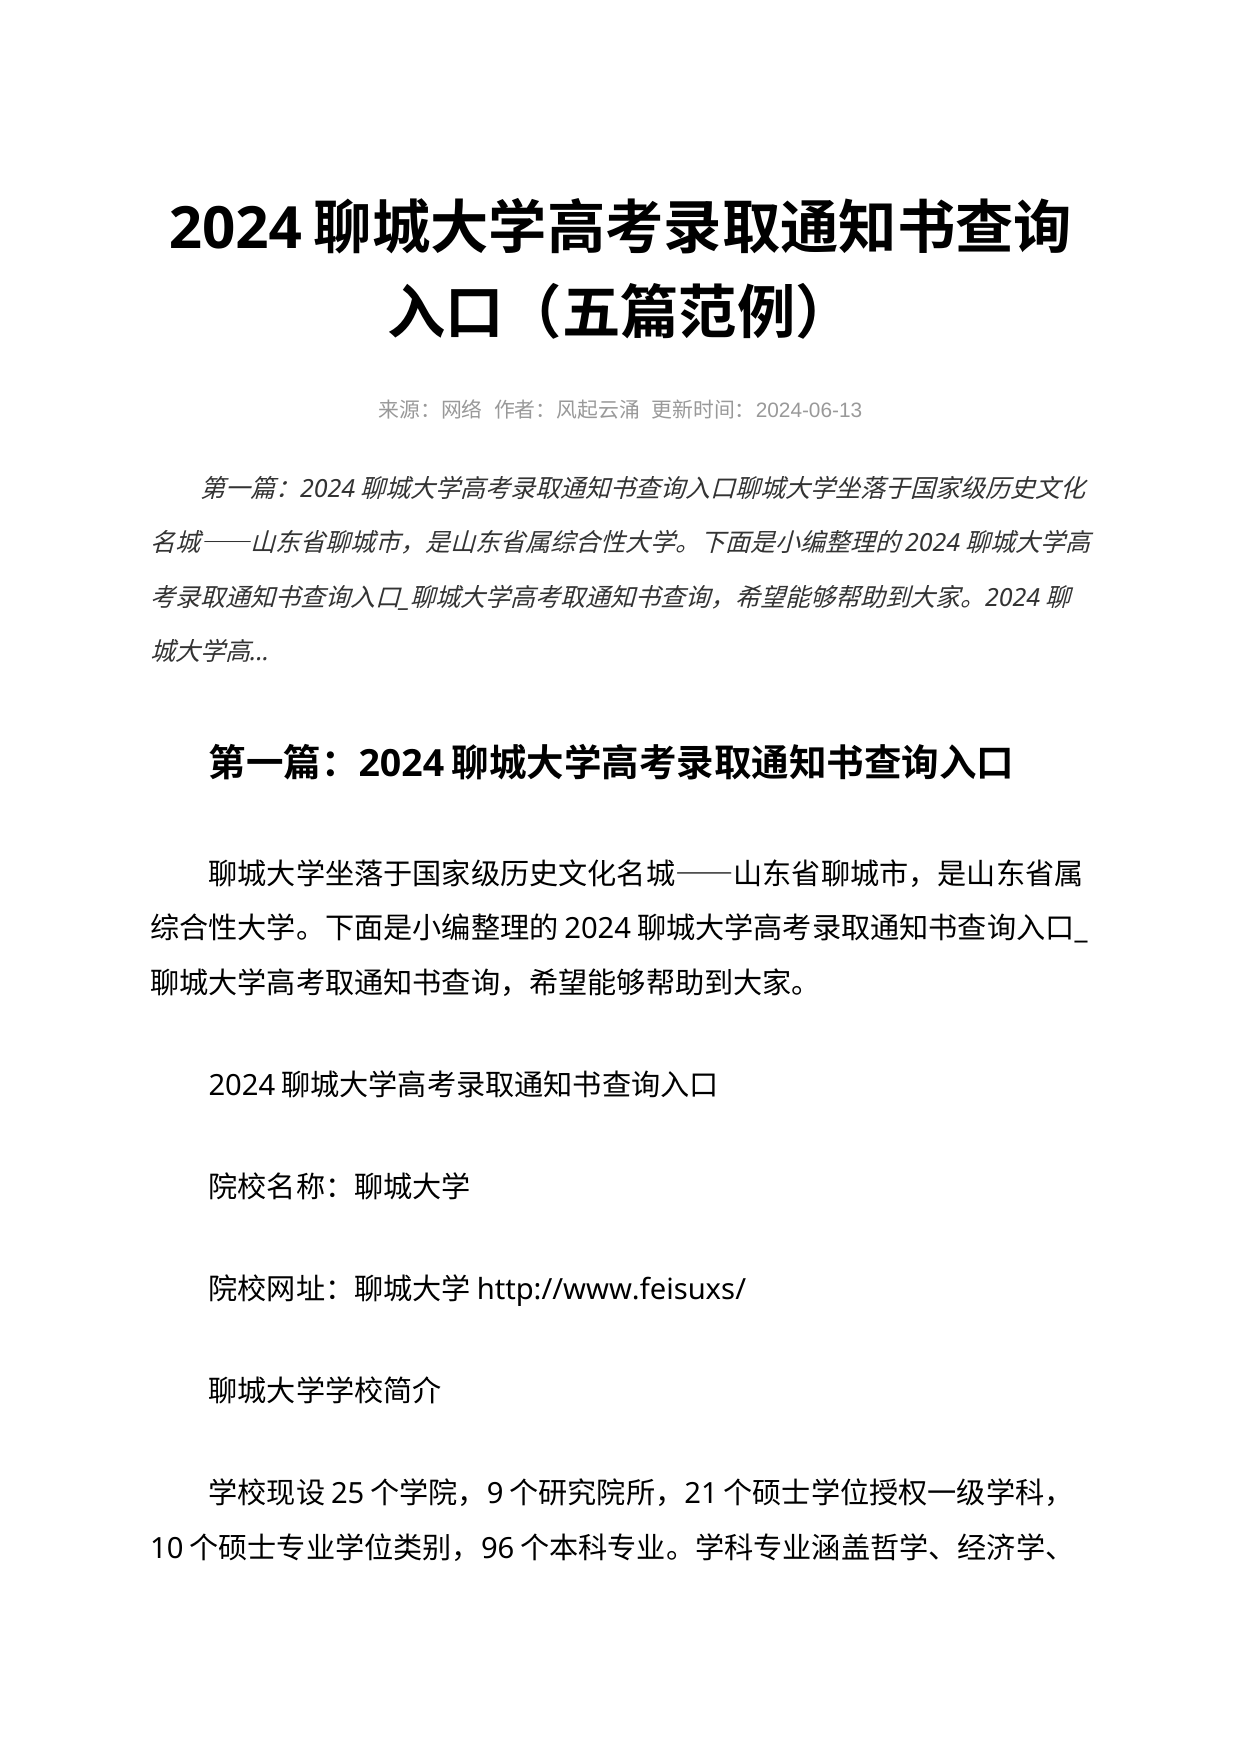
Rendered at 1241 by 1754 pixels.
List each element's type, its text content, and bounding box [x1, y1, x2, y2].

text 聊城大学学校简介 [150, 1368, 1090, 1410]
text 聊城大学坐落于国家级历史文化名城——山东省聊城市，是山东省属综合性大学。下面是小编整理的2024聊城大学高考录取通知书查询入口_聊城大学高考取通知书查询，希望能够帮助到大家。 [150, 850, 1090, 1002]
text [150, 1469, 1090, 1567]
subtitle 2024聊城大学高考录取通知书查询入口（五篇范例） [150, 181, 1090, 351]
text 院校名称：聊城大学 [150, 1164, 1090, 1206]
text 第一篇：2024聊城大学高考录取通知书查询入口聊城大学坐落于国家级历史文化名城——山东省聊城市，是山东省属综合性大学。下面是小编整理的2024聊城大学高考录取通知书查询入口_聊城大学高考取通知书查询，希望能够帮助到大家。2024聊城大学高... [150, 468, 1090, 668]
text 第一篇：2024聊城大学高考录取通知书查询入口 [150, 733, 1090, 787]
text 院校网址：聊城大学http://www.feisuxs/ [150, 1266, 1090, 1308]
text 2024聊城大学高考录取通知书查询入口 [150, 1062, 1090, 1104]
text 来源：网络 作者：风起云涌 更新时间：2024-06-13 [150, 397, 1090, 421]
